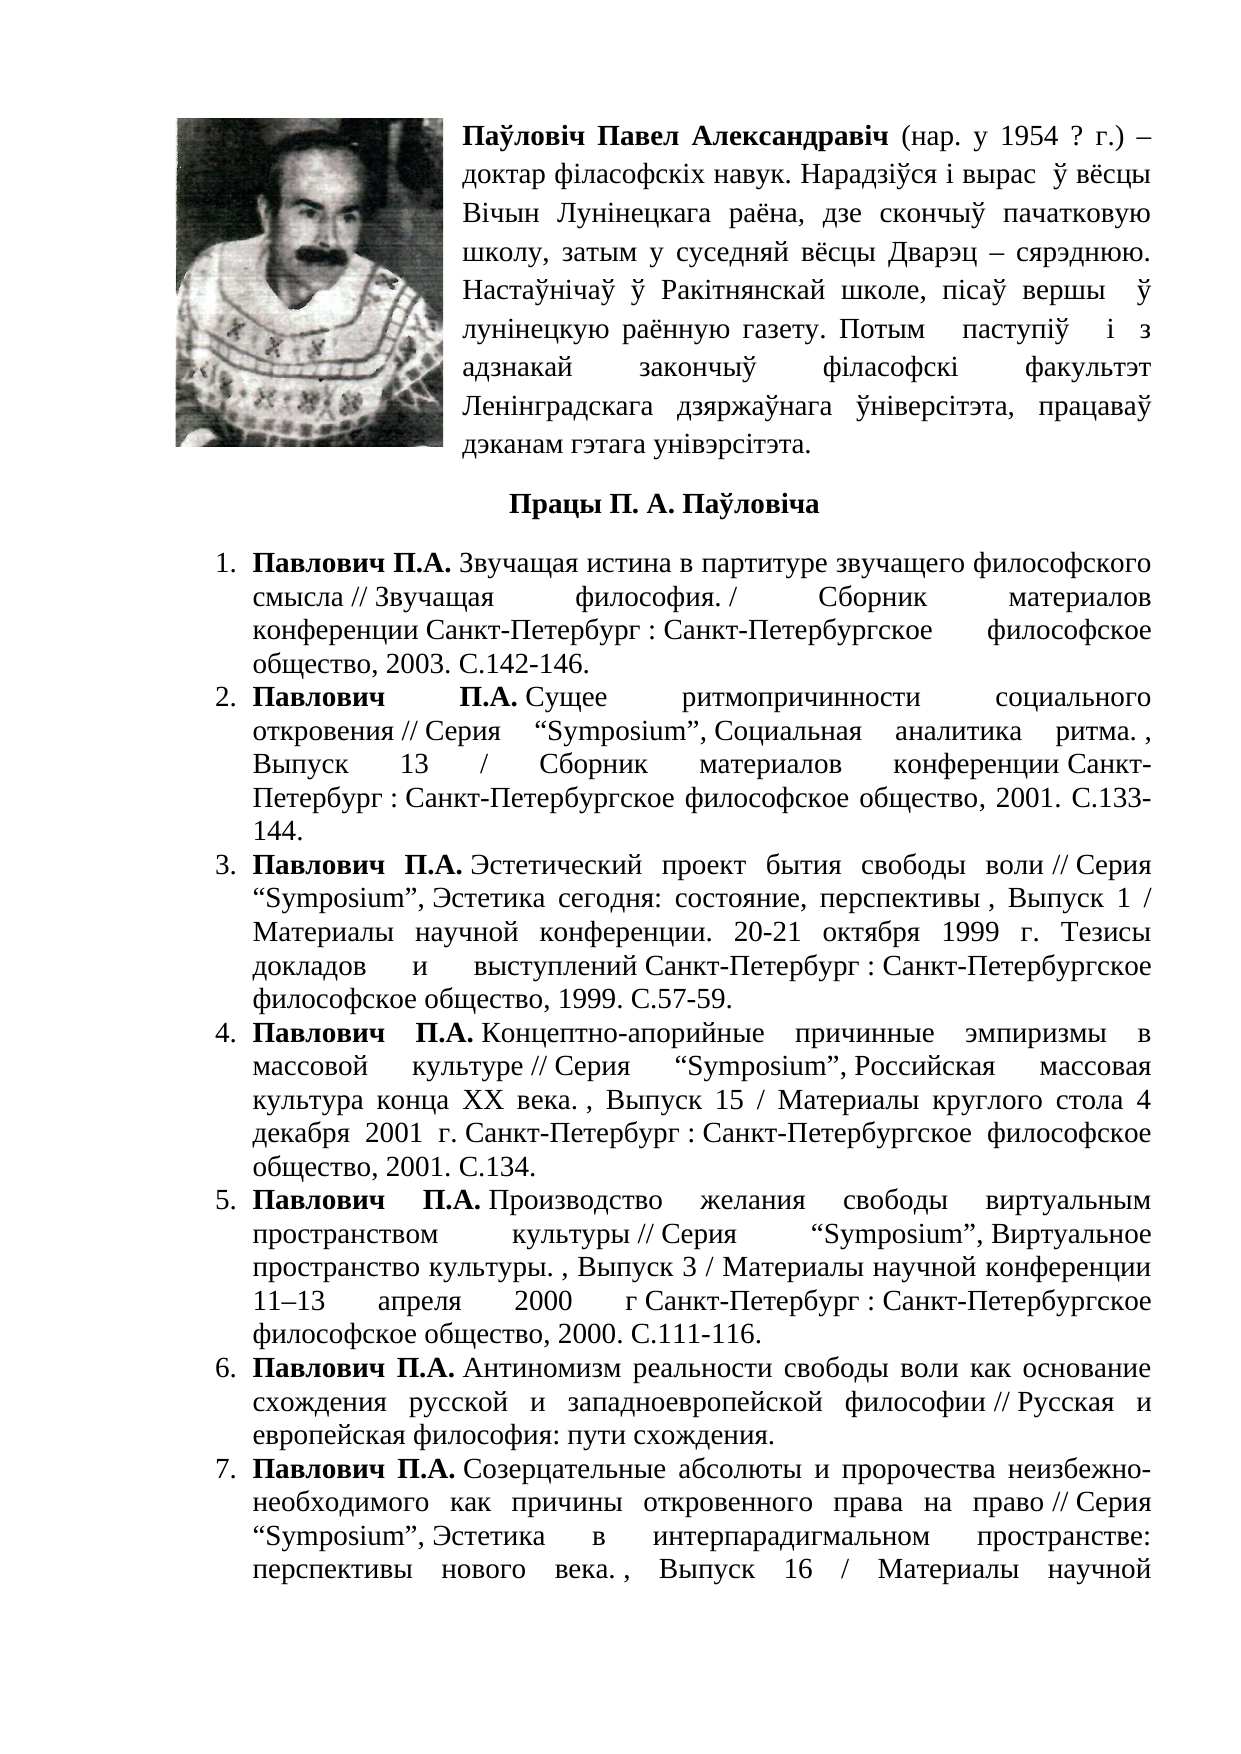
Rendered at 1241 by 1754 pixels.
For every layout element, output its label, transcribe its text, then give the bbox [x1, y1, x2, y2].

list Павлович П.А. Антиномизм реальности свободы воли как основание схождения русской и западноевропейской философии // Русская и европейская философия: пути схождения. [215, 1350, 1152, 1451]
picture [175, 118, 444, 447]
list Павлович П.А. Концептно-апорийные причинные эмпиризмы в массовой культуре // Серия “Symposium”, Российская массовая культура конца XX века. , Выпуск 15 / Материалы круглого стола 4 декабря 2001 г. Санкт-Петербург : Санкт-Петербургское философское общество, 2001. C.134. [215, 1015, 1152, 1182]
list Павлович П.А. Сущее ритмопричинности социального откровения // Серия “Symposium”, Социальная аналитика ритма. , Выпуск 13 / Сборник материалов конференции Санкт-Петербург : Санкт-Петербургское философское общество, 2001. C.133-144. [215, 679, 1152, 847]
list Павлович П.А. Производство желания свободы виртуальным пространством культуры // Серия “Symposium”, Виртуальное пространство культуры. , Выпуск 3 / Материалы научной конференции 11–13 апреля 2000 г Санкт-Петербург : Санкт-Петербургское философское общество, 2000. C.111-116. [215, 1182, 1152, 1350]
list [215, 1451, 1152, 1585]
list Павлович П.А. Эстетический проект бытия свободы воли // Серия “Symposium”, Эстетика сегодня: состояние, перспективы , Выпуск 1 / Материалы научной конференции. 20-21 октября 1999 г. Тезисы докладов и выступлений Санкт-Петербург : Санкт-Петербургское философское общество, 1999. C.57-59. [215, 847, 1152, 1015]
text Працы П. А. Паўловіча [177, 486, 1152, 519]
list Павлович П.А. Звучащая истина в партитуре звучащего философского смысла // Звучащая философия. / Сборник материалов конференции Санкт-Петербург : Санкт-Петербургское философское общество, 2003. C.142-146. [215, 545, 1152, 679]
